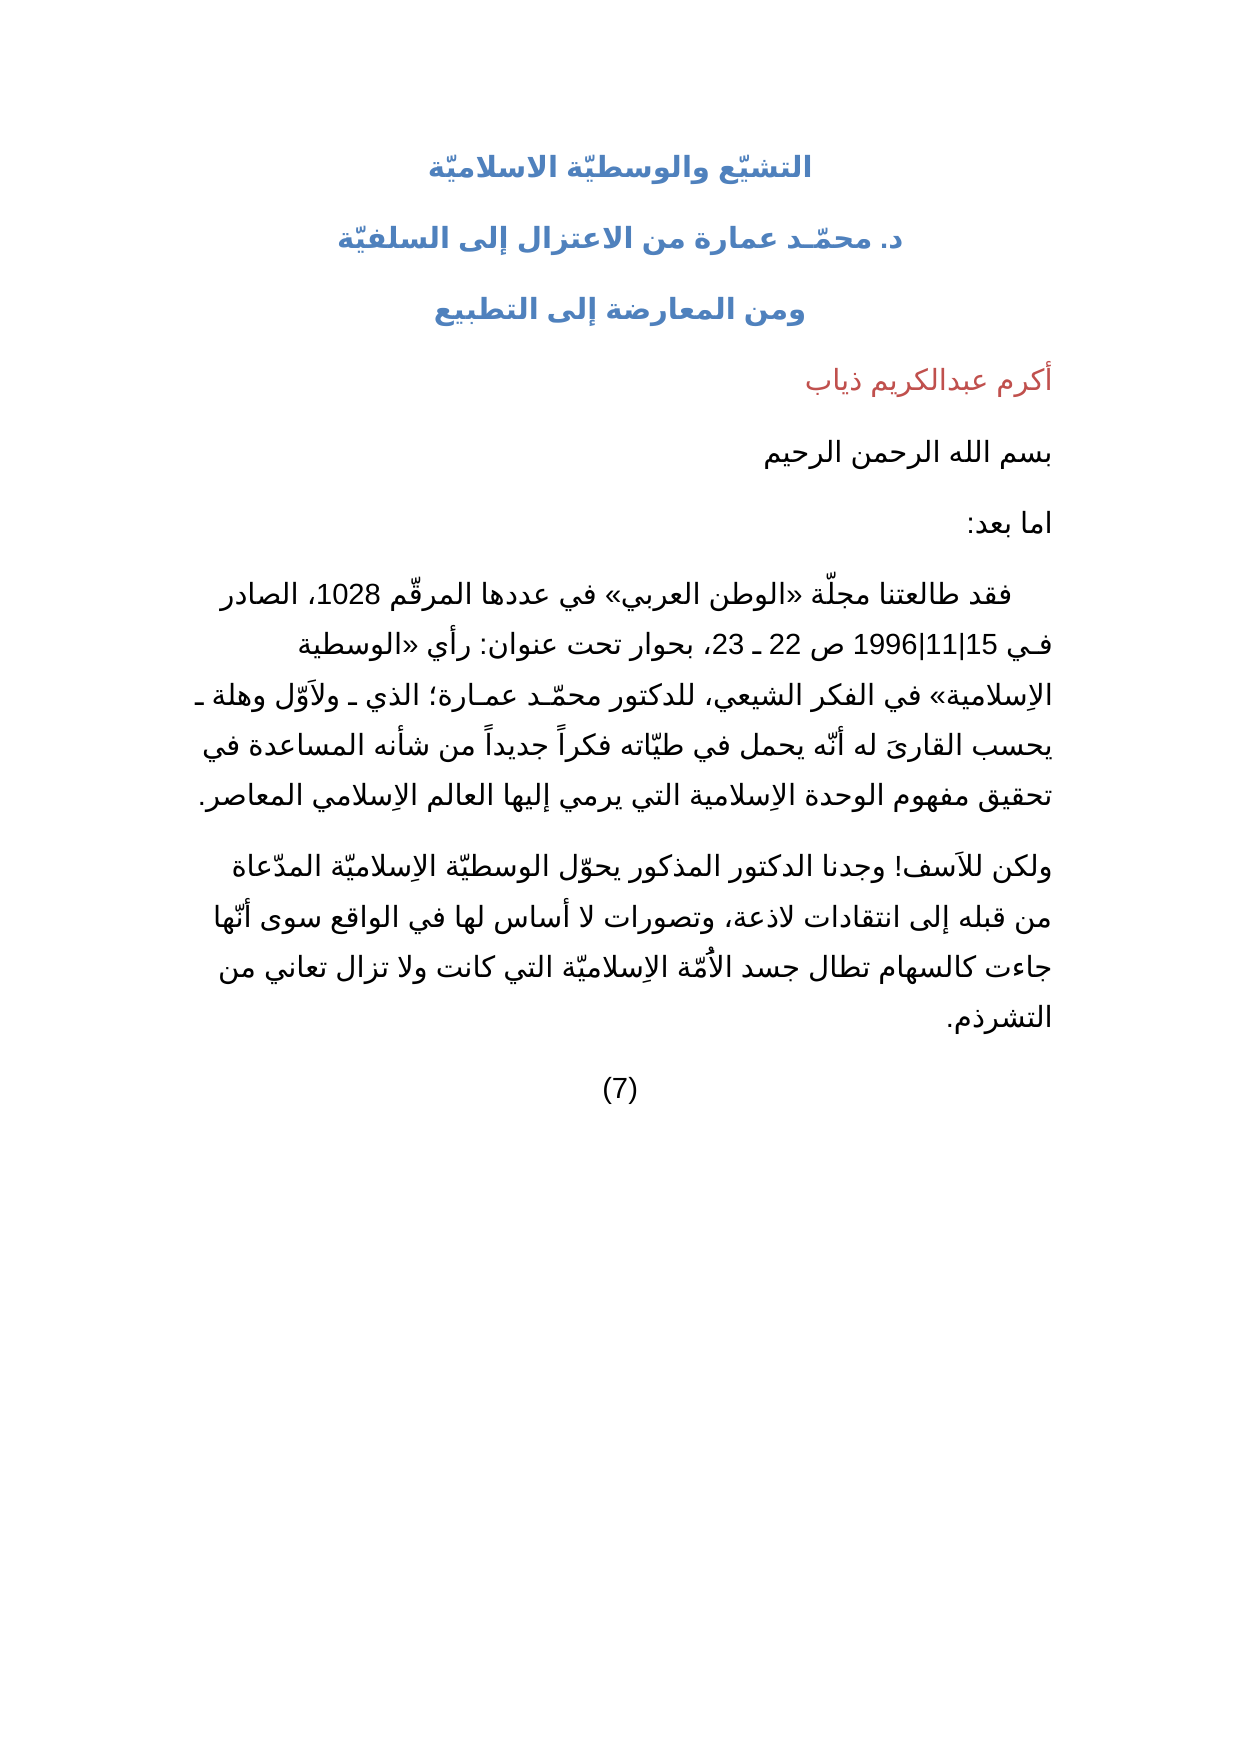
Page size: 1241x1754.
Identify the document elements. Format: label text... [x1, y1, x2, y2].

text فقد طالعتنا مجلّة «الوطن العربي» في عددها المرقّم 1028، الصادر فـي 15|11|1996 ص 22 ـ 23، بحوار تحت عنوان: رأي «الوسطية الاِسلامية» في الفكر الشيعي، للدكتور محمّـد عمـارة؛ الذي ـ ولاَوّل وهلة ـ يحسب القارىَ له أنّه يحمل في طيّاته فكراً جديداً من شأنه المساعدة في تحقيق مفهوم الوحدة الاِسلامية التي يرمي إليها العالم الاِسلامي المعاصر. [187, 577, 1053, 812]
text بسم الله الرحمن الرحيم [187, 434, 1053, 468]
text ولكن للاَسف! وجدنا الدكتور المذكور يحوّل الوسطيّة الاِسلاميّة المدّعاة من قبله إلى انتقادات لاذعة، وتصورات لا أساس لها في الواقع سوى أنّها جاءت كالسهام تطال جسد الاَُمّة الاِسلاميّة التي كانت ولا تزال تعاني من التشرذم. [187, 849, 1053, 1034]
text التشيّع والوسطيّة الاسلاميّة [187, 150, 1053, 183]
text (7) [187, 1071, 1053, 1105]
text اما بعد: [187, 506, 1053, 539]
text أكرم عبدالكريم ذياب [187, 363, 1053, 397]
text د. محمّـد عمارة من الاعتزال إلى السلفيّة [187, 221, 1053, 255]
text ومن المعارضة إلى التطبيع [187, 292, 1053, 326]
